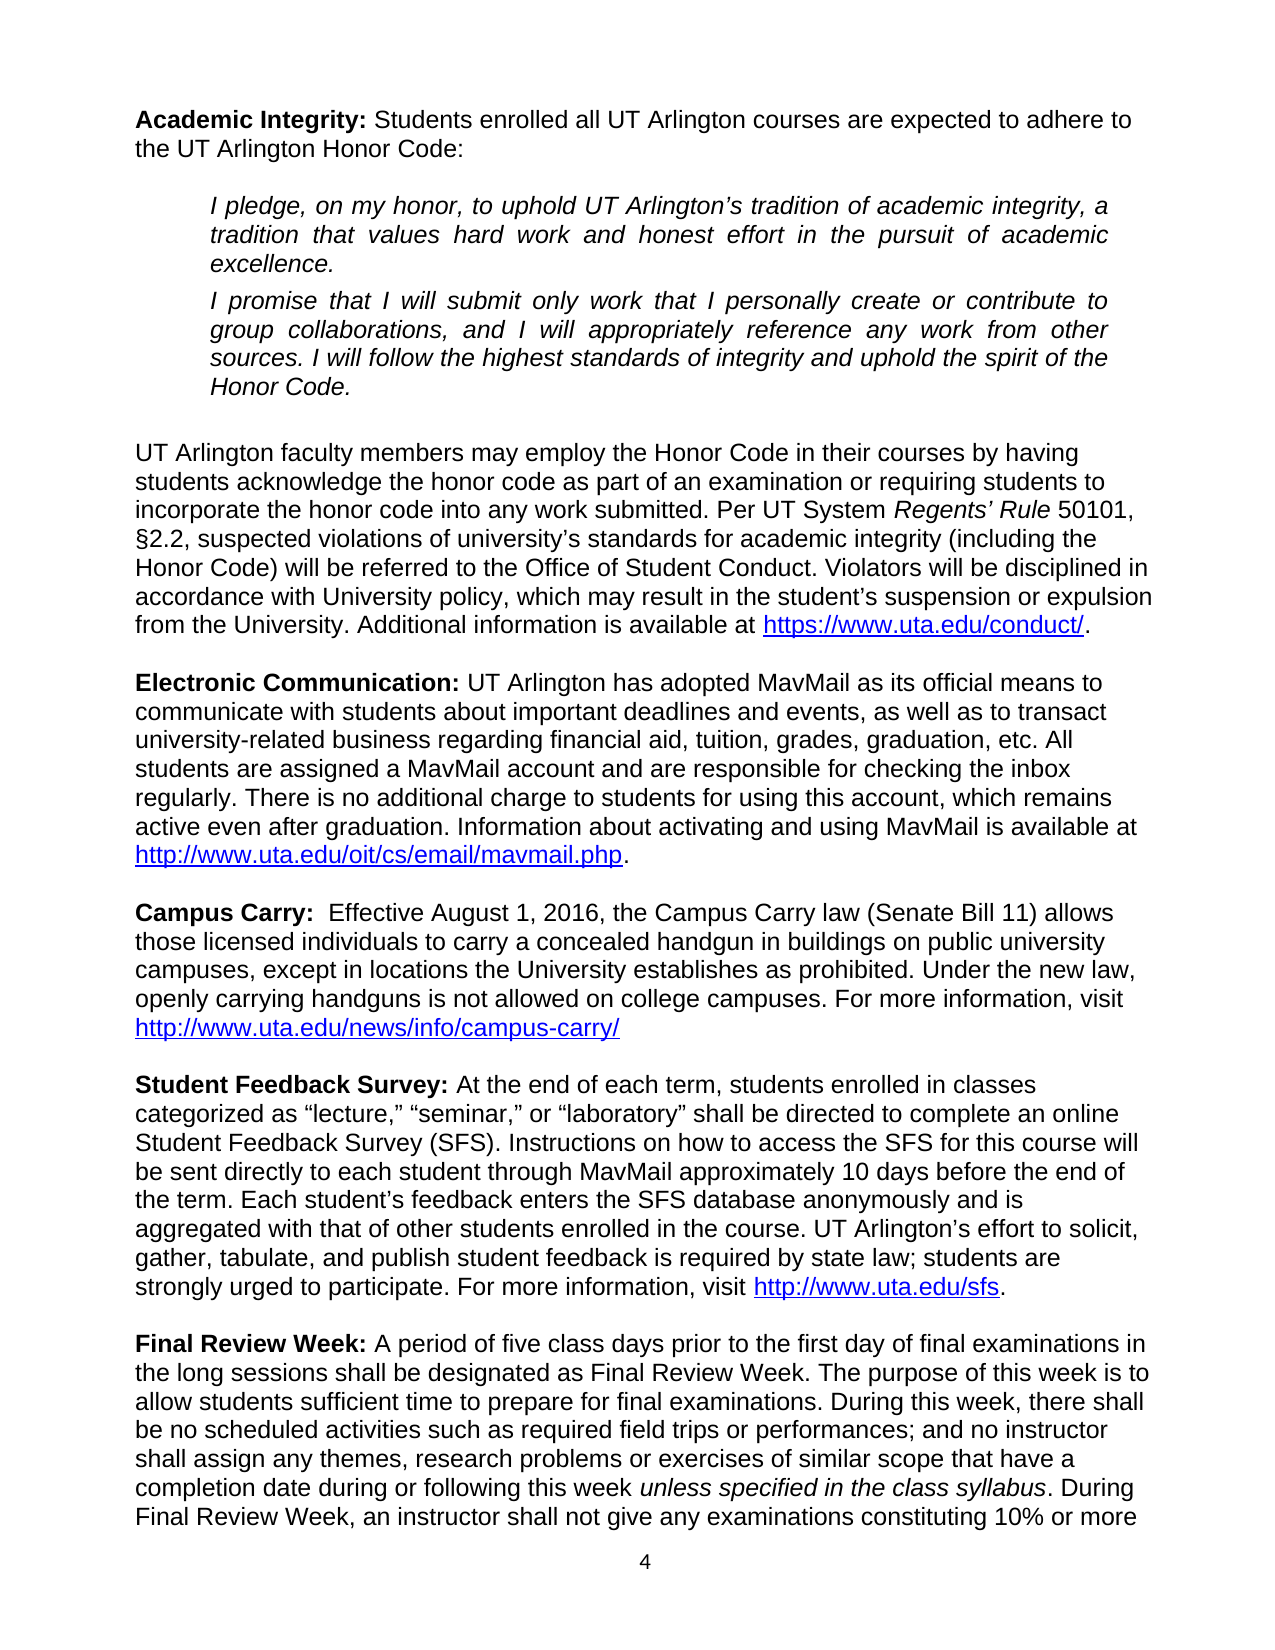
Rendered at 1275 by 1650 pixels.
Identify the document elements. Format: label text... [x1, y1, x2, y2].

text Campus Carry: Effective August 1, 2016, the Campus Carry law (Senate Bill 11) allows those licensed individuals to carry a concealed handgun in buildings on public university campuses, except in locations the University establishes as prohibited. Under the new law, openly carrying handguns is not allowed on college campuses. For more information, visit http://www.uta.edu/news/info/campus-carry/ [135, 898, 1155, 1042]
text I promise that I will submit only work that I personally create or contribute to group collaborations, and I will appropriately reference any work from other sources. I will follow the highest standards of integrity and uphold the spirit of the Honor Code. [210, 286, 1110, 401]
text Academic Integrity: Students enrolled all UT Arlington courses are expected to adhere to the UT Arlington Honor Code: [135, 105, 1155, 162]
text Electronic Communication: UT Arlington has adopted MavMail as its official means to communicate with students about important deadlines and events, as well as to transact university-related business regarding financial aid, tuition, grades, graduation, etc. All students are assigned a MavMail account and are responsible for checking the inbox regularly. There is no additional charge to students for using this account, which remains active even after graduation. Information about activating and using MavMail is available at http://www.uta.edu/oit/cs/email/mavmail.php. [135, 668, 1155, 869]
text UT Arlington faculty members may employ the Honor Code in their courses by having students acknowledge the honor code as part of an examination or requiring students to incorporate the honor code into any work submitted. Per UT System Regents’ Rule 50101, §2.2, suspected violations of university’s standards for academic integrity (including the Honor Code) will be referred to the Office of Student Conduct. Violators will be disciplined in accordance with University policy, which may result in the student’s suspension or expulsion from the University. Additional information is available at https://www.uta.edu/conduct/. [135, 438, 1155, 639]
text Student Feedback Survey: At the end of each term, students enrolled in classes categorized as “lecture,” “seminar,” or “laboratory” shall be directed to complete an online Student Feedback Survey (SFS). Instructions on how to access the SFS for this course will be sent directly to each student through MavMail approximately 10 days before the end of the term. Each student’s feedback enters the SFS database anonymously and is aggregated with that of other students enrolled in the course. UT Arlington’s effort to solicit, gather, tabulate, and publish student feedback is required by state law; students are strongly urged to participate. For more information, visit http://www.uta.edu/sfs. [135, 1070, 1155, 1300]
text I pledge, on my honor, to uphold UT Arlington’s tradition of academic integrity, a tradition that values hard work and honest effort in the pursuit of academic excellence. [210, 191, 1110, 277]
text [135, 1329, 1155, 1530]
